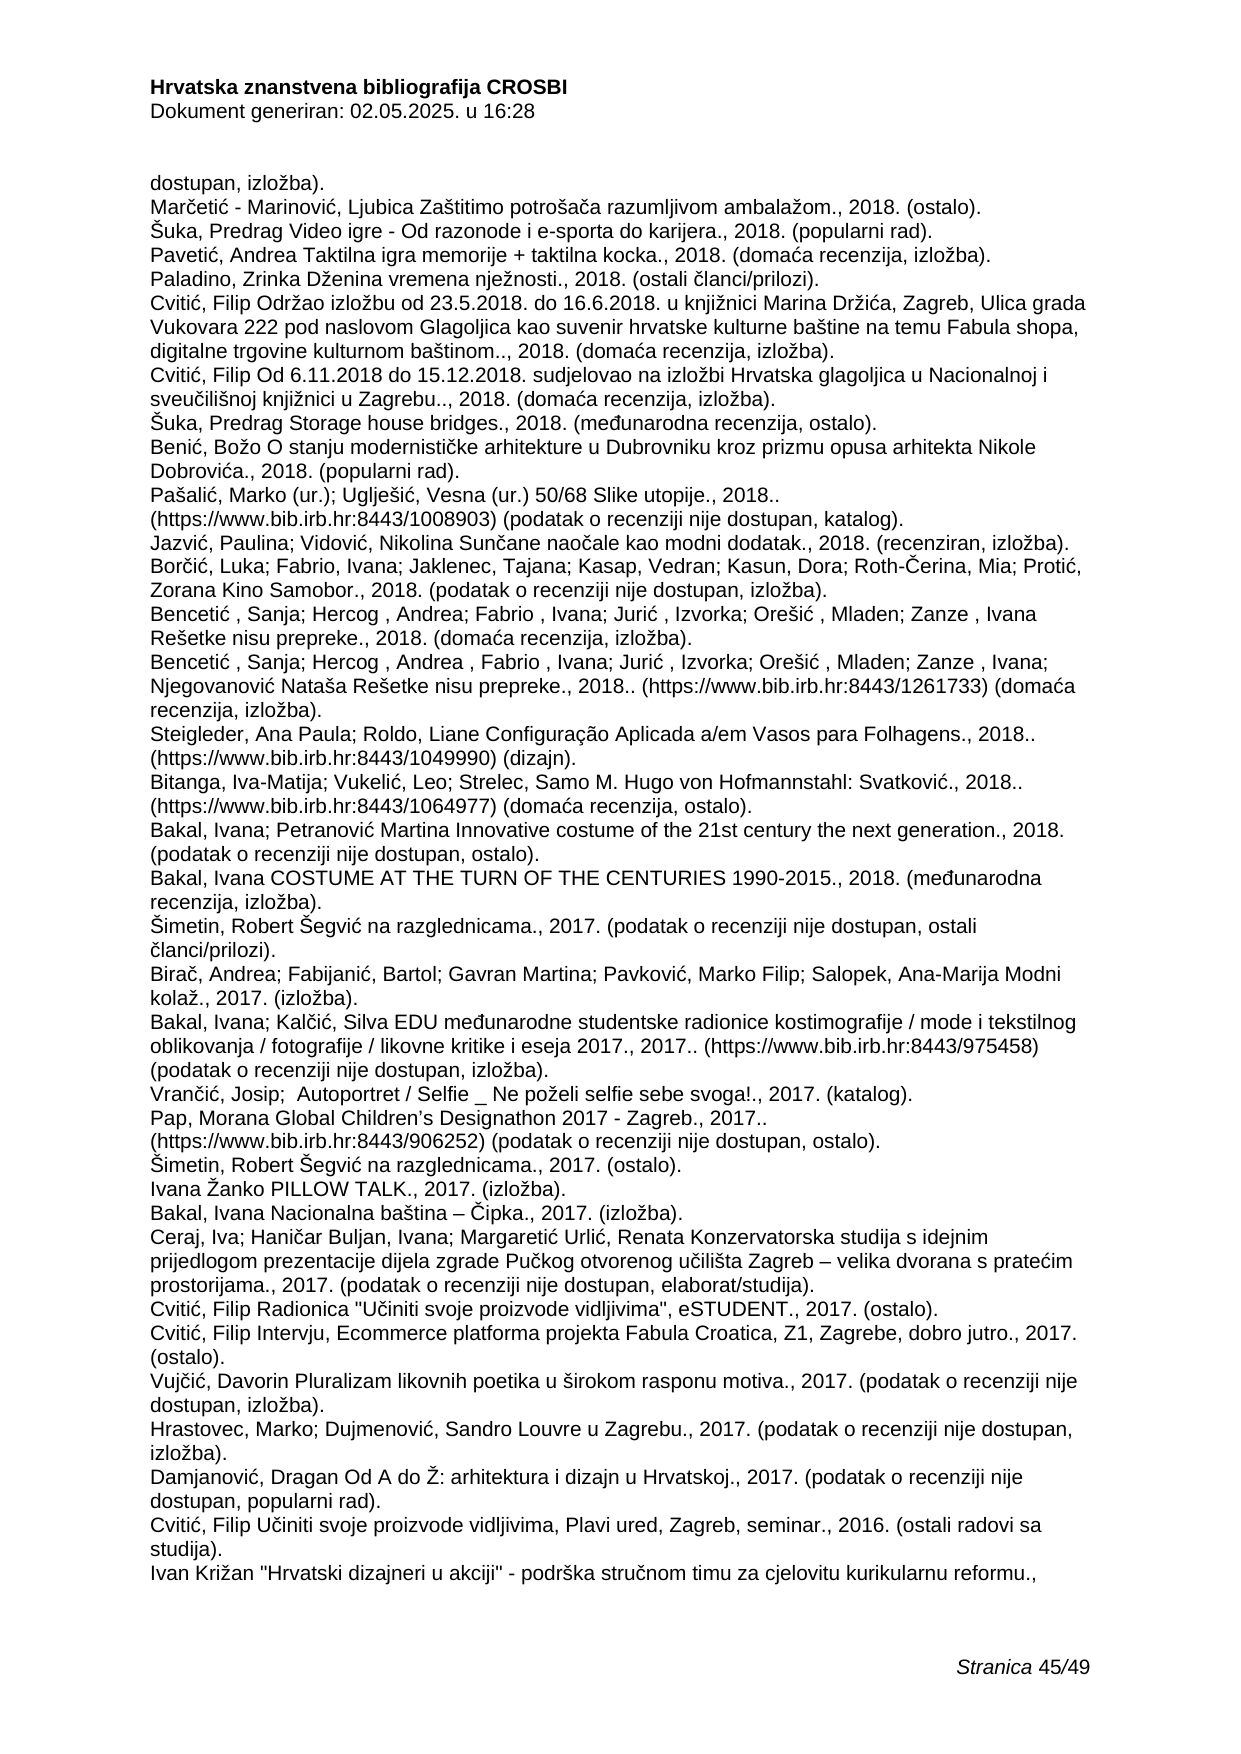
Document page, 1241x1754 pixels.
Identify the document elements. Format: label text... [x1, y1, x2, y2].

text Bakal, Ivana [150, 1201, 1090, 1225]
text Šuka, Predrag [150, 411, 1090, 434]
text Bakal, Ivana [150, 866, 1090, 914]
text Šimetin, Robert [150, 914, 1090, 962]
text Bencetić , Sanja; Hercog , Andrea , Fabrio , Ivana; Jurić , Izvorka; Orešić , Mladen; Zanze , Ivana; Njegovanović Nataša [150, 650, 1090, 722]
text Cvitić, Filip [150, 291, 1090, 363]
text Pap, Morana [150, 1105, 1090, 1153]
text Vrančić, Josip; [150, 1081, 1090, 1105]
text Vujčić, Davorin [150, 1369, 1090, 1417]
text Ceraj, Iva; Haničar Buljan, Ivana; Margaretić Urlić, Renata [150, 1225, 1090, 1297]
text Cvitić, Filip [150, 1321, 1090, 1369]
text Hrastovec, Marko; Dujmenović, Sandro [150, 1417, 1090, 1465]
text Šuka, Predrag [150, 219, 1090, 243]
text Steigleder, Ana Paula; Roldo, Liane [150, 722, 1090, 770]
text Ivana Žanko [150, 1177, 1090, 1201]
text Benić, Božo [150, 434, 1090, 482]
text Damjanović, Dragan [150, 1465, 1090, 1513]
text Bitanga, Iva-Matija; Vukelić, Leo; Strelec, Samo M. [150, 770, 1090, 818]
text Ivan Križan [150, 1561, 1090, 1584]
text Bakal, Ivana; Petranović Martina [150, 818, 1090, 866]
text Paladino, Zrinka [150, 267, 1090, 291]
text Jazvić, Paulina; Vidović, Nikolina [150, 530, 1090, 554]
text Šimetin, Robert [150, 1153, 1090, 1177]
text Cvitić, Filip [150, 363, 1090, 411]
text Cvitić, Filip [150, 1297, 1090, 1321]
text Bakal, Ivana; Kalčić, Silva [150, 1009, 1090, 1081]
text Pašalić, Marko (ur.); Uglješić, Vesna (ur.) [150, 482, 1090, 530]
text Bencetić , Sanja; Hercog , Andrea; Fabrio , Ivana; Jurić , Izvorka; Orešić , Mladen; Zanze , Ivana [150, 602, 1090, 650]
text Pavetić, Andrea [150, 243, 1090, 267]
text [150, 171, 1090, 195]
text Marčetić - Marinović, Ljubica [150, 195, 1090, 219]
text Birač, Andrea; Fabijanić, Bartol; Gavran Martina; Pavković, Marko Filip; Salopek, Ana-Marija [150, 962, 1090, 1009]
text Cvitić, Filip [150, 1513, 1090, 1561]
text Borčić, Luka; Fabrio, Ivana; Jaklenec, Tajana; Kasap, Vedran; Kasun, Dora; Roth-Čerina, Mia; Protić, Zorana [150, 554, 1090, 602]
